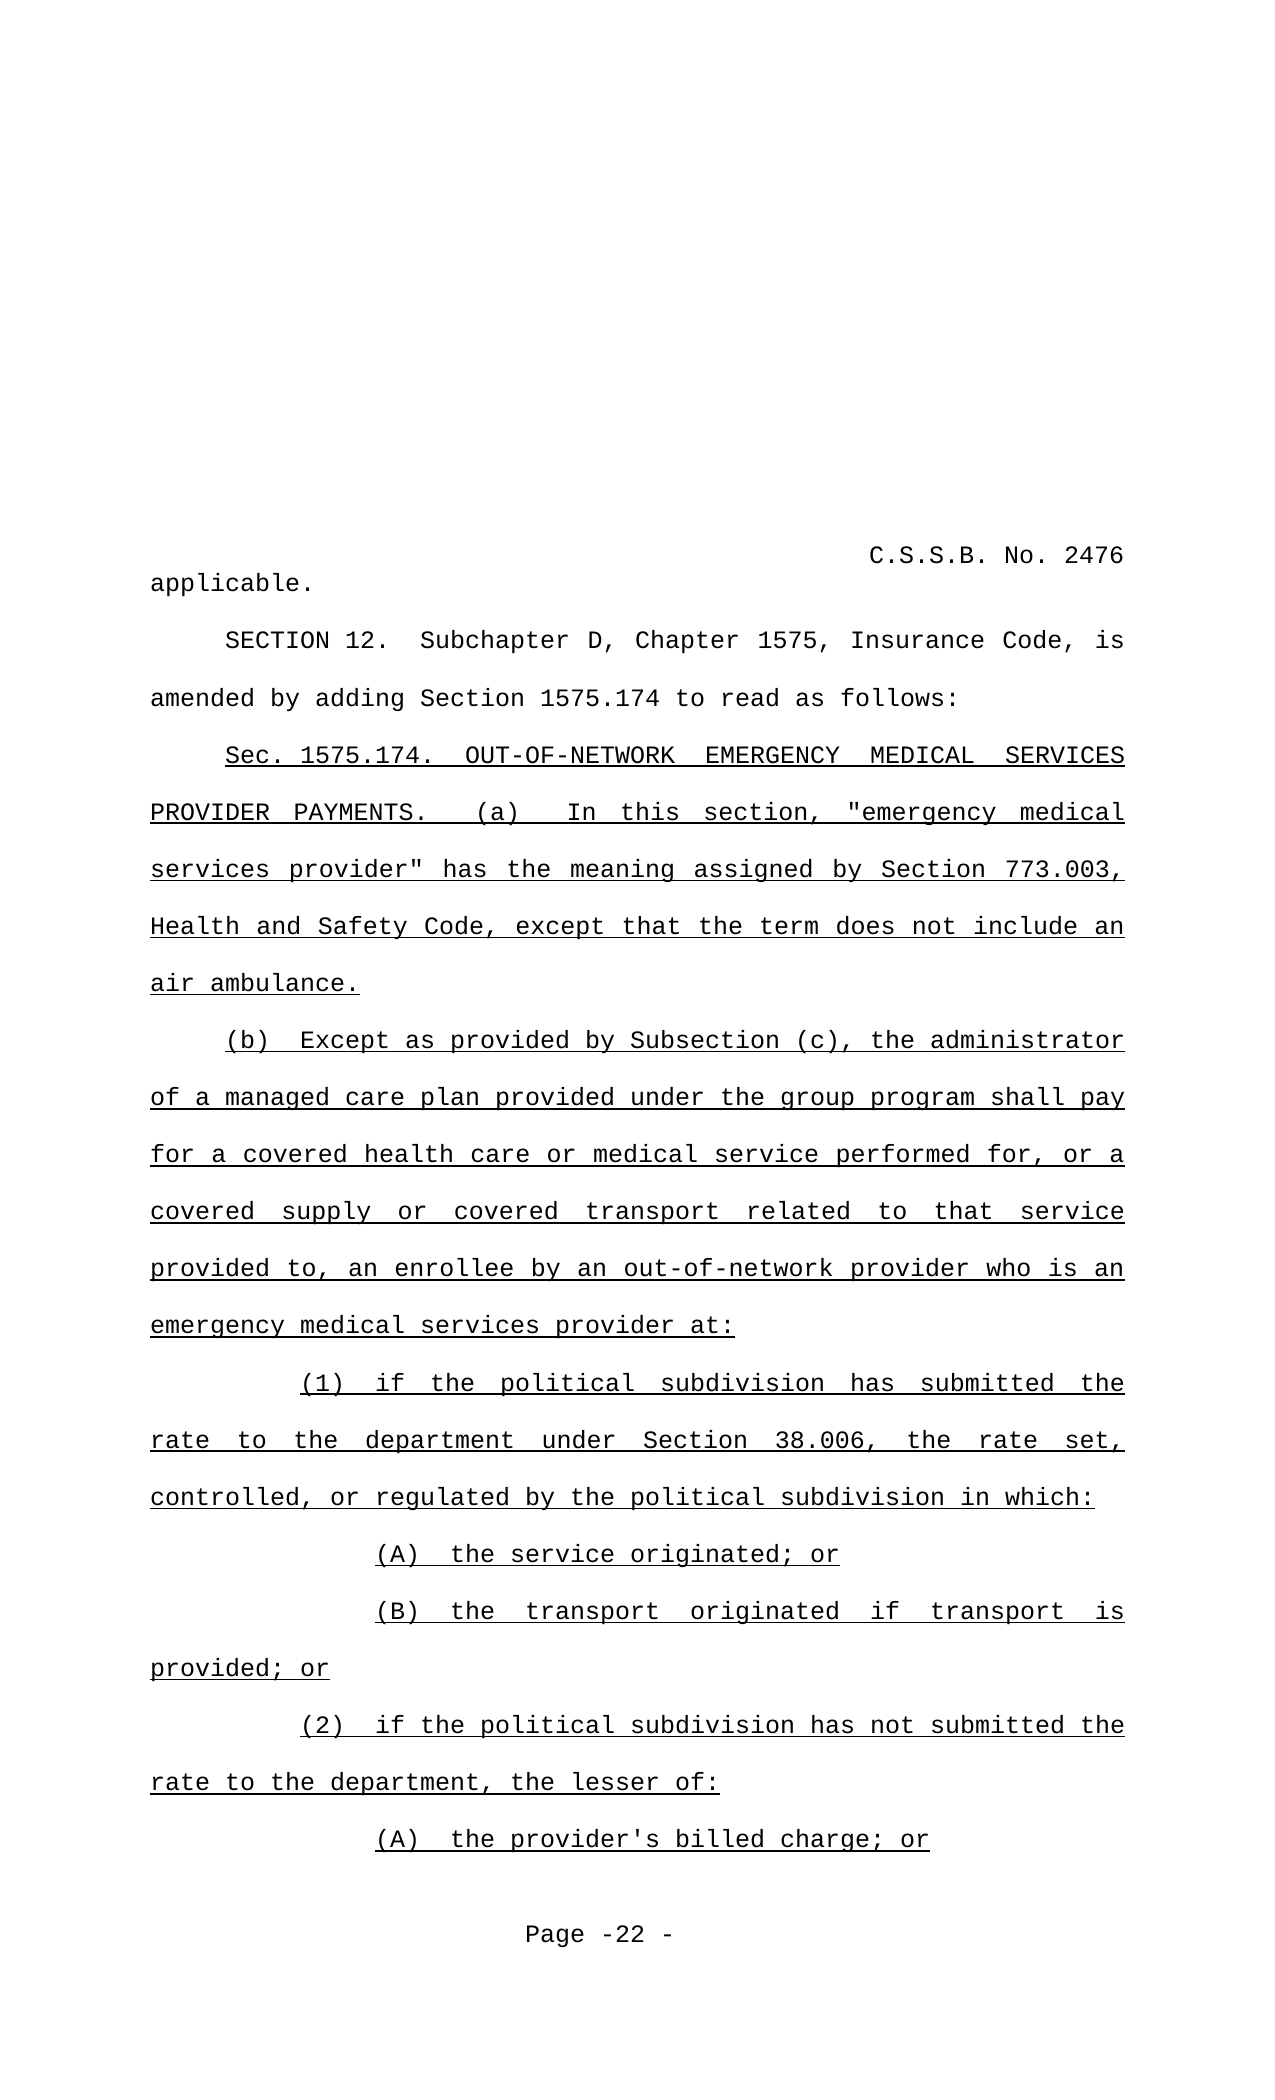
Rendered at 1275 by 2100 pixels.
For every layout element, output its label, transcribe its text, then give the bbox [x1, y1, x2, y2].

text Sec. 1575.174. OUT-OF-NETWORK EMERGENCY MEDICAL SERVICES PROVIDER PAYMENTS. (a) In this section, "emergency medical services provider" has the meaning assigned by Section 773.003, Health and Safety Code, except that the term does not include an air ambulance. [150, 938, 1125, 999]
text (1) if the political subdivision has submitted the rate to the department under Section 38.006, the rate set, controlled, or regulated by the political subdivision in which: [150, 1452, 1125, 1513]
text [150, 571, 1125, 599]
text (b) Except as provided by Subsection (c), the administrator of a managed care plan provided under the group program shall pay for a covered health care or medical service performed for, or a covered supply or covered transport related to that service provided to, an enrollee by an out-of-network provider who is an emergency medical services provider at: [150, 1224, 1125, 1279]
text (1) if the political subdivision has submitted the rate to the department under Section 38.006, the rate set, controlled, or regulated by the political subdivision in which: [150, 1370, 1125, 1450]
text SECTION 12. Subchapter D, Chapter 1575, Insurance Code, is amended by adding Section 1575.174 to read as follows: [150, 628, 1125, 713]
text (b) Except as provided by Subsection (c), the administrator of a managed care plan provided under the group program shall pay for a covered health care or medical service performed for, or a covered supply or covered transport related to that service provided to, an enrollee by an out-of-network provider who is an emergency medical services provider at: [150, 1027, 1125, 1108]
text Sec. 1575.174. OUT-OF-NETWORK EMERGENCY MEDICAL SERVICES PROVIDER PAYMENTS. (a) In this section, "emergency medical services provider" has the meaning assigned by Section 773.003, Health and Safety Code, except that the term does not include an air ambulance. [150, 881, 1125, 937]
text (b) Except as provided by Subsection (c), the administrator of a managed care plan provided under the group program shall pay for a covered health care or medical service performed for, or a covered supply or covered transport related to that service provided to, an enrollee by an out-of-network provider who is an emergency medical services provider at: [150, 1110, 1125, 1165]
text (b) Except as provided by Subsection (c), the administrator of a managed care plan provided under the group program shall pay for a covered health care or medical service performed for, or a covered supply or covered transport related to that service provided to, an enrollee by an out-of-network provider who is an emergency medical services provider at: [150, 1281, 1125, 1341]
text Sec. 1575.174. OUT-OF-NETWORK EMERGENCY MEDICAL SERVICES PROVIDER PAYMENTS. (a) In this section, "emergency medical services provider" has the meaning assigned by Section 773.003, Health and Safety Code, except that the term does not include an air ambulance. [150, 742, 1125, 822]
text (b) Except as provided by Subsection (c), the administrator of a managed care plan provided under the group program shall pay for a covered health care or medical service performed for, or a covered supply or covered transport related to that service provided to, an enrollee by an out-of-network provider who is an emergency medical services provider at: [150, 1167, 1125, 1222]
text (B) the transport originated if transport is provided; or [150, 1598, 1125, 1684]
text (A) the provider's billed charge; or [150, 1827, 1125, 1855]
text (2) if the political subdivision has not submitted the rate to the department, the lesser of: [150, 1712, 1125, 1798]
text Sec. 1575.174. OUT-OF-NETWORK EMERGENCY MEDICAL SERVICES PROVIDER PAYMENTS. (a) In this section, "emergency medical services provider" has the meaning assigned by Section 773.003, Health and Safety Code, except that the term does not include an air ambulance. [150, 824, 1125, 880]
text (A) the service originated; or [150, 1541, 1125, 1570]
